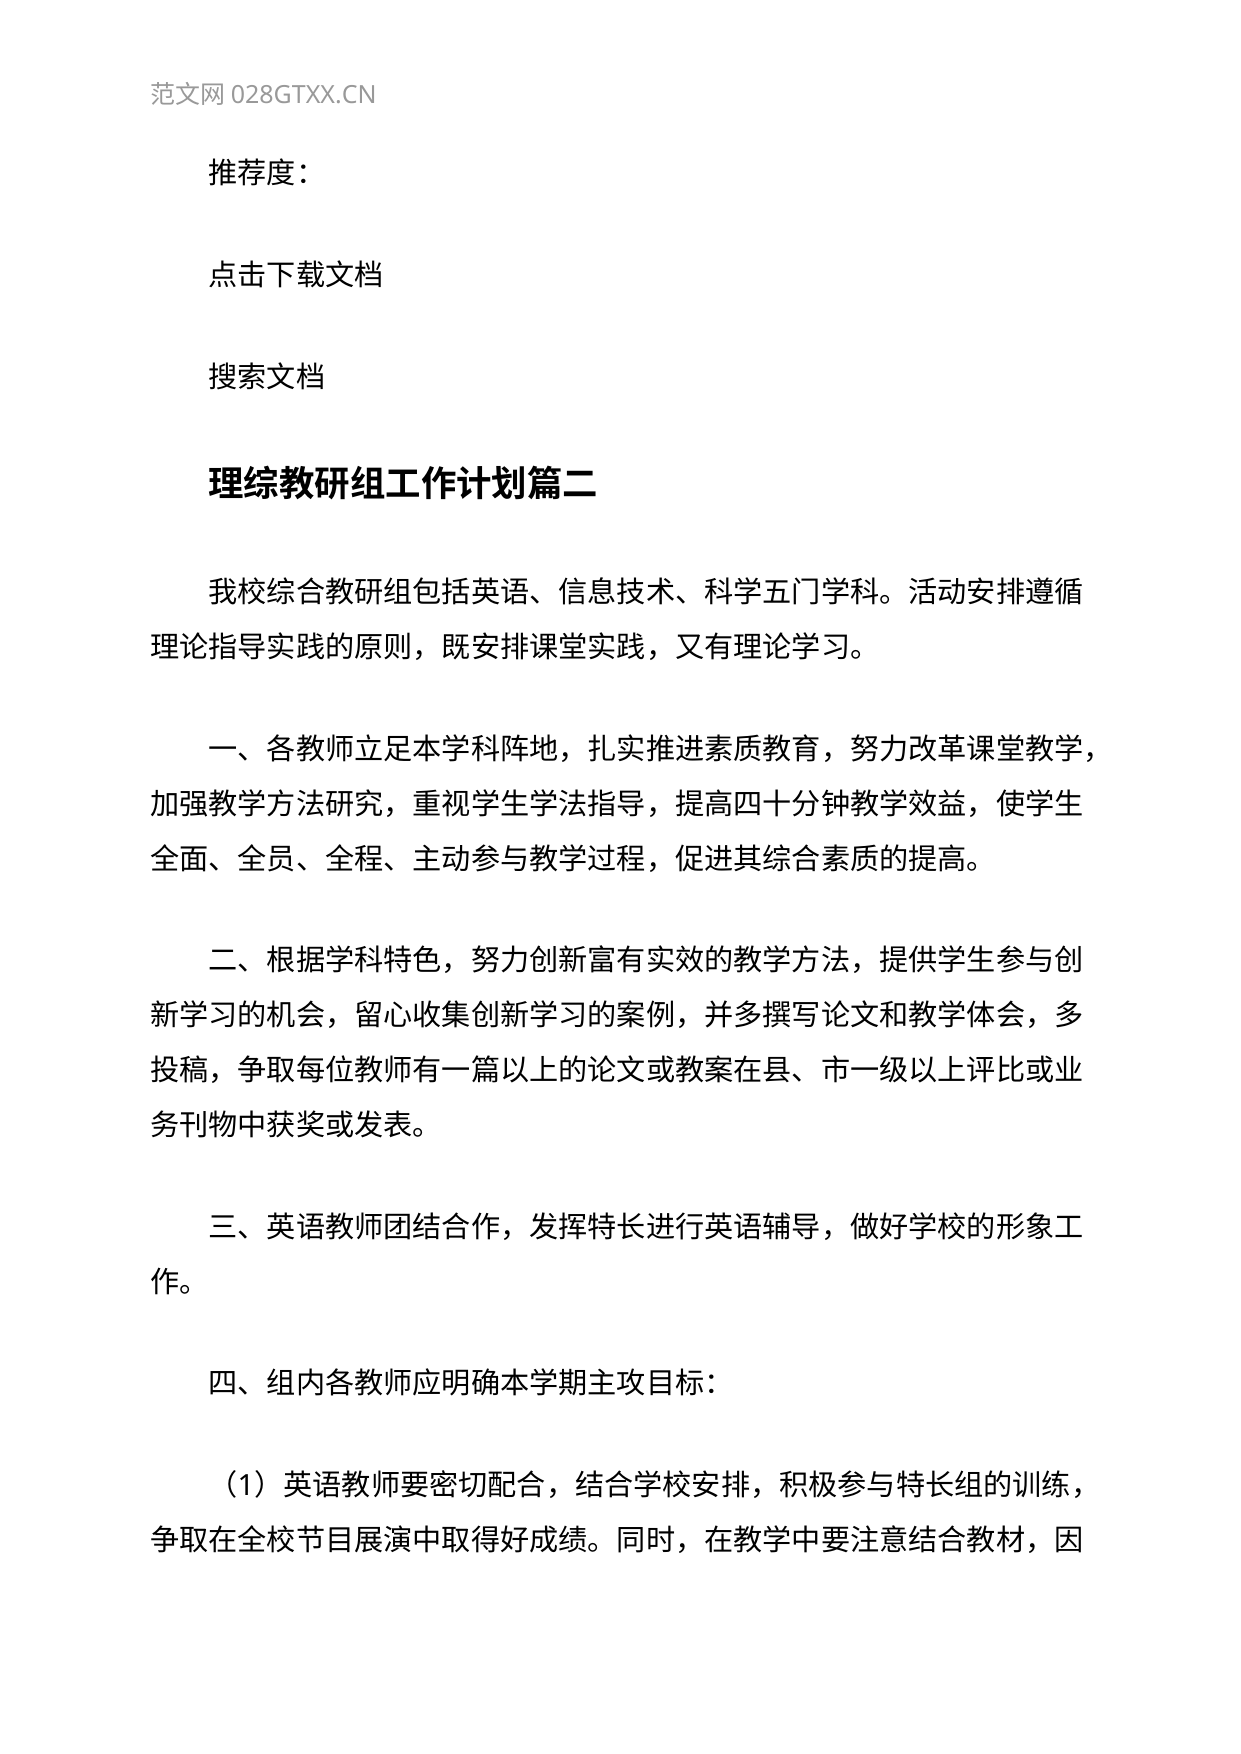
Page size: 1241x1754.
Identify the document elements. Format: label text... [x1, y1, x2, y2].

text 三、英语教师团结合作，发挥特长进行英语辅导，做好学校的形象工作。 [150, 1203, 1090, 1301]
text 推荐度： [150, 150, 1090, 192]
text 四、组内各教师应明确本学期主攻目标： [150, 1360, 1090, 1402]
text 理综教研组工作计划篇二 [150, 455, 1090, 507]
text 一、各教师立足本学科阵地，扎实推进素质教育，努力改革课堂教学，加强教学方法研究，重视学生学法指导，提高四十分钟教学效益，使学生全面、全员、全程、主动参与教学过程，促进其综合素质的提高。 [150, 725, 1090, 877]
text 点击下载文档 [150, 252, 1090, 294]
text 我校综合教研组包括英语、信息技术、科学五门学科。活动安排遵循理论指导实践的原则，既安排课堂实践，又有理论学习。 [150, 569, 1090, 666]
text 搜索文档 [150, 353, 1090, 396]
text 二、根据学科特色，努力创新富有实效的教学方法，提供学生参与创新学习的机会，留心收集创新学习的案例，并多撰写论文和教学体会，多投稿，争取每位教师有一篇以上的论文或教案在县、市一级以上评比或业务刊物中获奖或发表。 [150, 937, 1090, 1144]
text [150, 1462, 1090, 1559]
